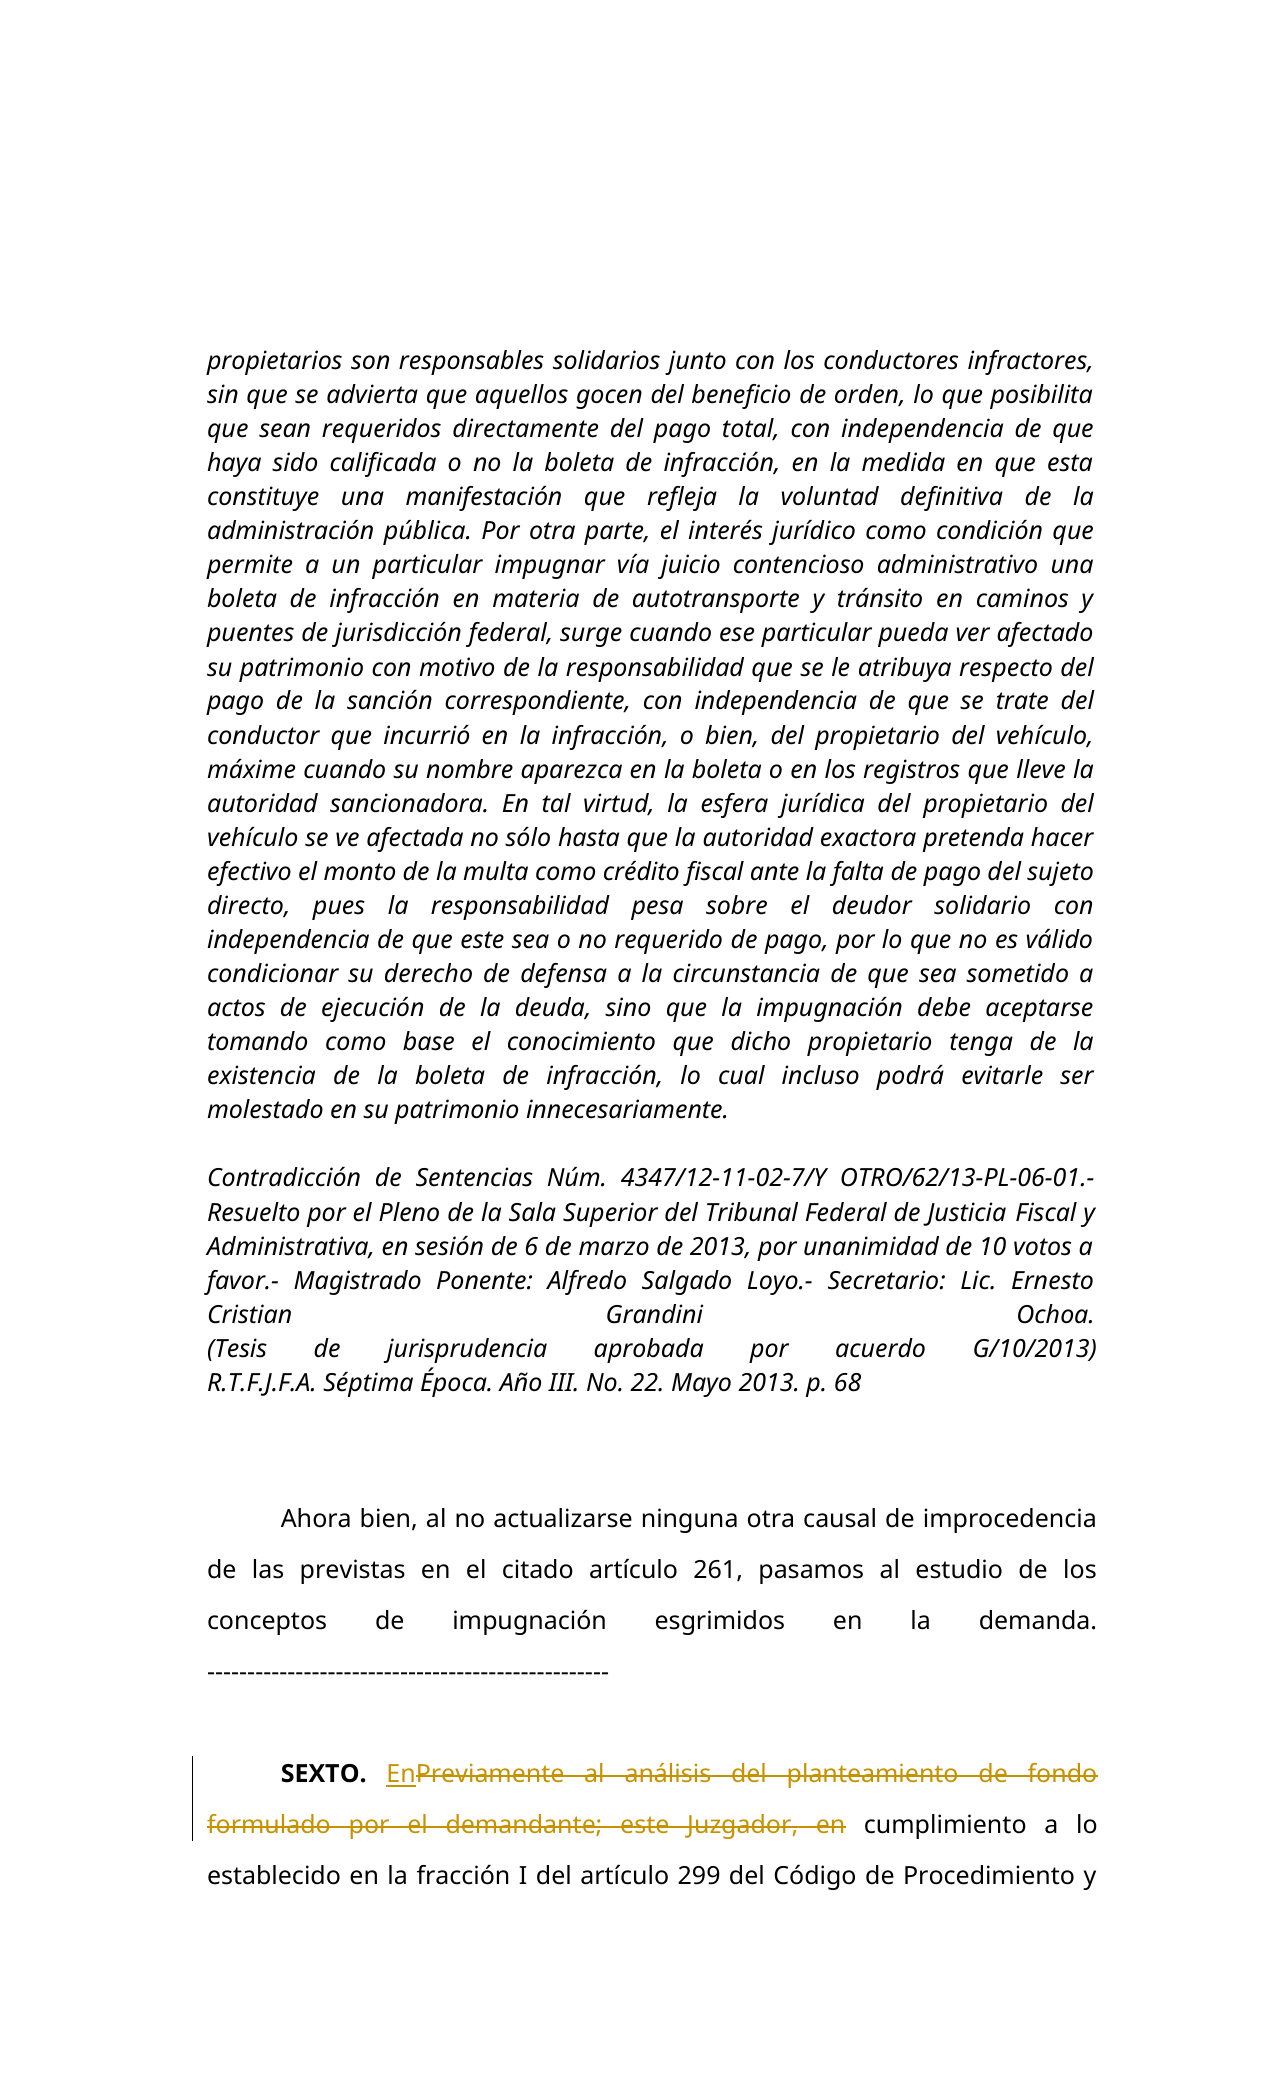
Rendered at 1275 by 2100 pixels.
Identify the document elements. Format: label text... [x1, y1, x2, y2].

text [207, 1756, 1098, 1892]
text Ahora bien, al no actualizarse ninguna otra causal de improcedencia de las previstas en el citado artículo 261, pasamos al estudio de los conceptos de impugnación esgrimidos en la demanda. -------------------------------------------------- [207, 1501, 1098, 1688]
text Contradicción de Sentencias Núm. 4347/12-11-02-7/Y OTRO/62/13-PL-06-01.- Resuelto por el Pleno de la Sala Superior del Tribunal Federal de Justicia Fiscal y Administrativa, en sesión de 6 de marzo de 2013, por unanimidad de 10 votos a favor.- Magistrado Ponente: Alfredo Salgado Loyo.- Secretario: Lic. Ernesto Cristian Grandini Ochoa. (Tesis de jurisprudencia aprobada por acuerdo G/10/2013) R.T.F.J.F.A. Séptima Época. Año III. No. 22. Mayo 2013. p. 68 [207, 1126, 1098, 1398]
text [207, 343, 1098, 1126]
